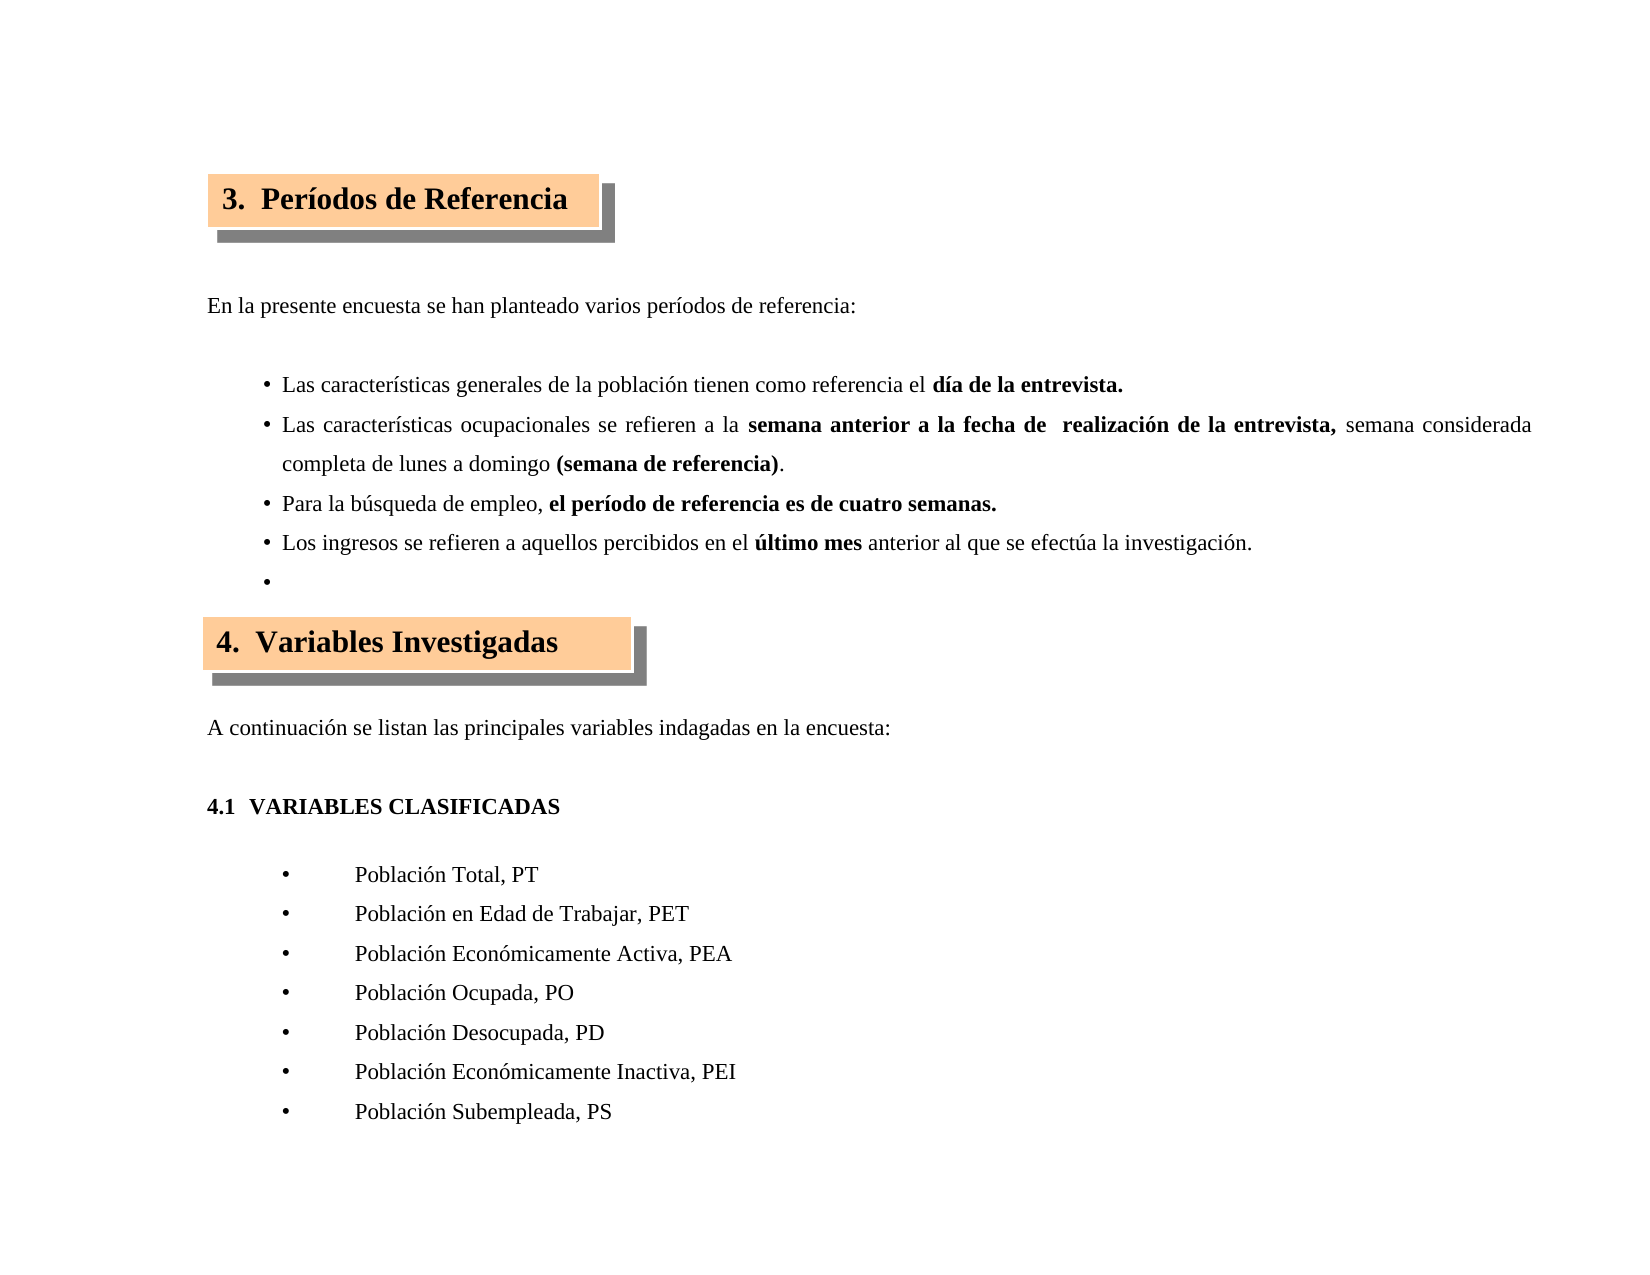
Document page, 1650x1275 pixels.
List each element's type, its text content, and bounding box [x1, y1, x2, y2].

title Población Subempleada, PS [282, 1098, 1532, 1124]
title Población Económicamente Inactiva, PEI [282, 1058, 1532, 1085]
title Las características generales de la población tienen como referencia el día de la entrevista. [263, 372, 1532, 398]
title Población Total, PT [282, 861, 1532, 887]
title Los ingresos se refieren a aquellos percibidos en el último mes anterior al que se efectúa la investigación. [263, 529, 1532, 556]
title VARIABLES CLASIFICADAS [207, 793, 1532, 819]
title Las características ocupacionales se refieren a la semana anterior a la fecha de realización de la entrevista, semana considerada completa de lunes a domingo (semana de referencia). [263, 411, 1532, 477]
title Para la búsqueda de empleo, el período de referencia es de cuatro semanas. [263, 490, 1532, 516]
title A continuación se listan las principales variables indagadas en la encuesta: [207, 714, 1532, 740]
title Población Económicamente Activa, PEA [282, 940, 1532, 966]
title En la presente encuesta se han planteado varios períodos de referencia: [207, 293, 1532, 319]
title Población Desocupada, PD [282, 1019, 1532, 1045]
title Población en Edad de Trabajar, PET [282, 901, 1532, 927]
title Población Ocupada, PO [282, 979, 1532, 1006]
